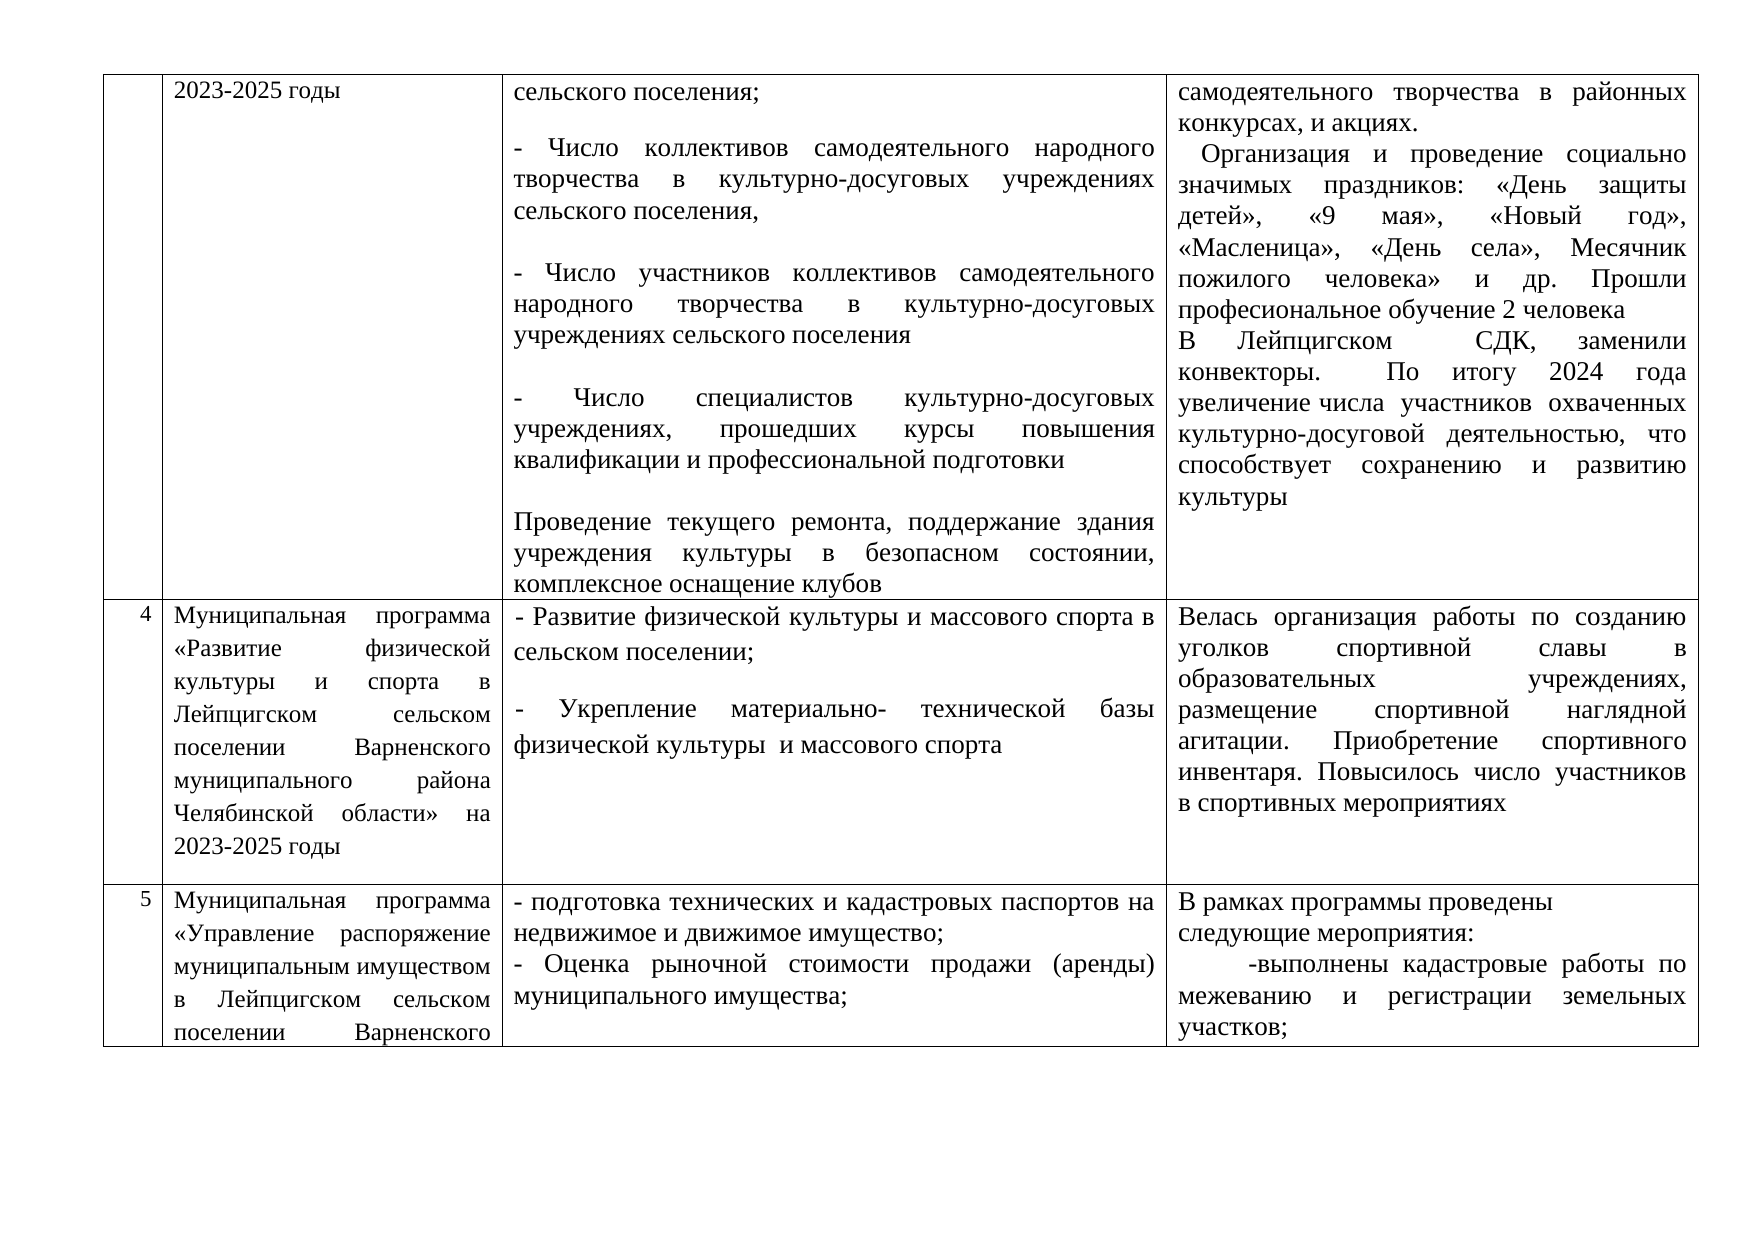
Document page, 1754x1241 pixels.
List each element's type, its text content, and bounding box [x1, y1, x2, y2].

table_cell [503, 885, 1166, 1046]
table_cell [503, 75, 1166, 599]
table_cell 3 [104, 75, 162, 599]
table_cell - Развитие физической культуры и массового спорта в сельском поселении; - Укрепление материально- технической базы физической культуры и массового спорта [503, 600, 1166, 884]
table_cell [163, 75, 502, 599]
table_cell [163, 885, 502, 1046]
table_cell Муниципальная программа «Развитие физической культуры и спорта в Лейпцигском сельском поселении Варненского муниципального района Челябинской области» на 2023-2025 годы [163, 600, 502, 884]
table_cell Велась организация работы по созданию уголков спортивной славы в образовательных учреждениях, размещение спортивной наглядной агитации. Приобретение спортивного инвентаря. Повысилось число участников в спортивных мероприятиях [1167, 600, 1698, 884]
table_cell 5 [104, 885, 162, 1046]
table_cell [1167, 75, 1698, 599]
table_cell 4 [104, 600, 162, 884]
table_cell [1167, 885, 1698, 1046]
